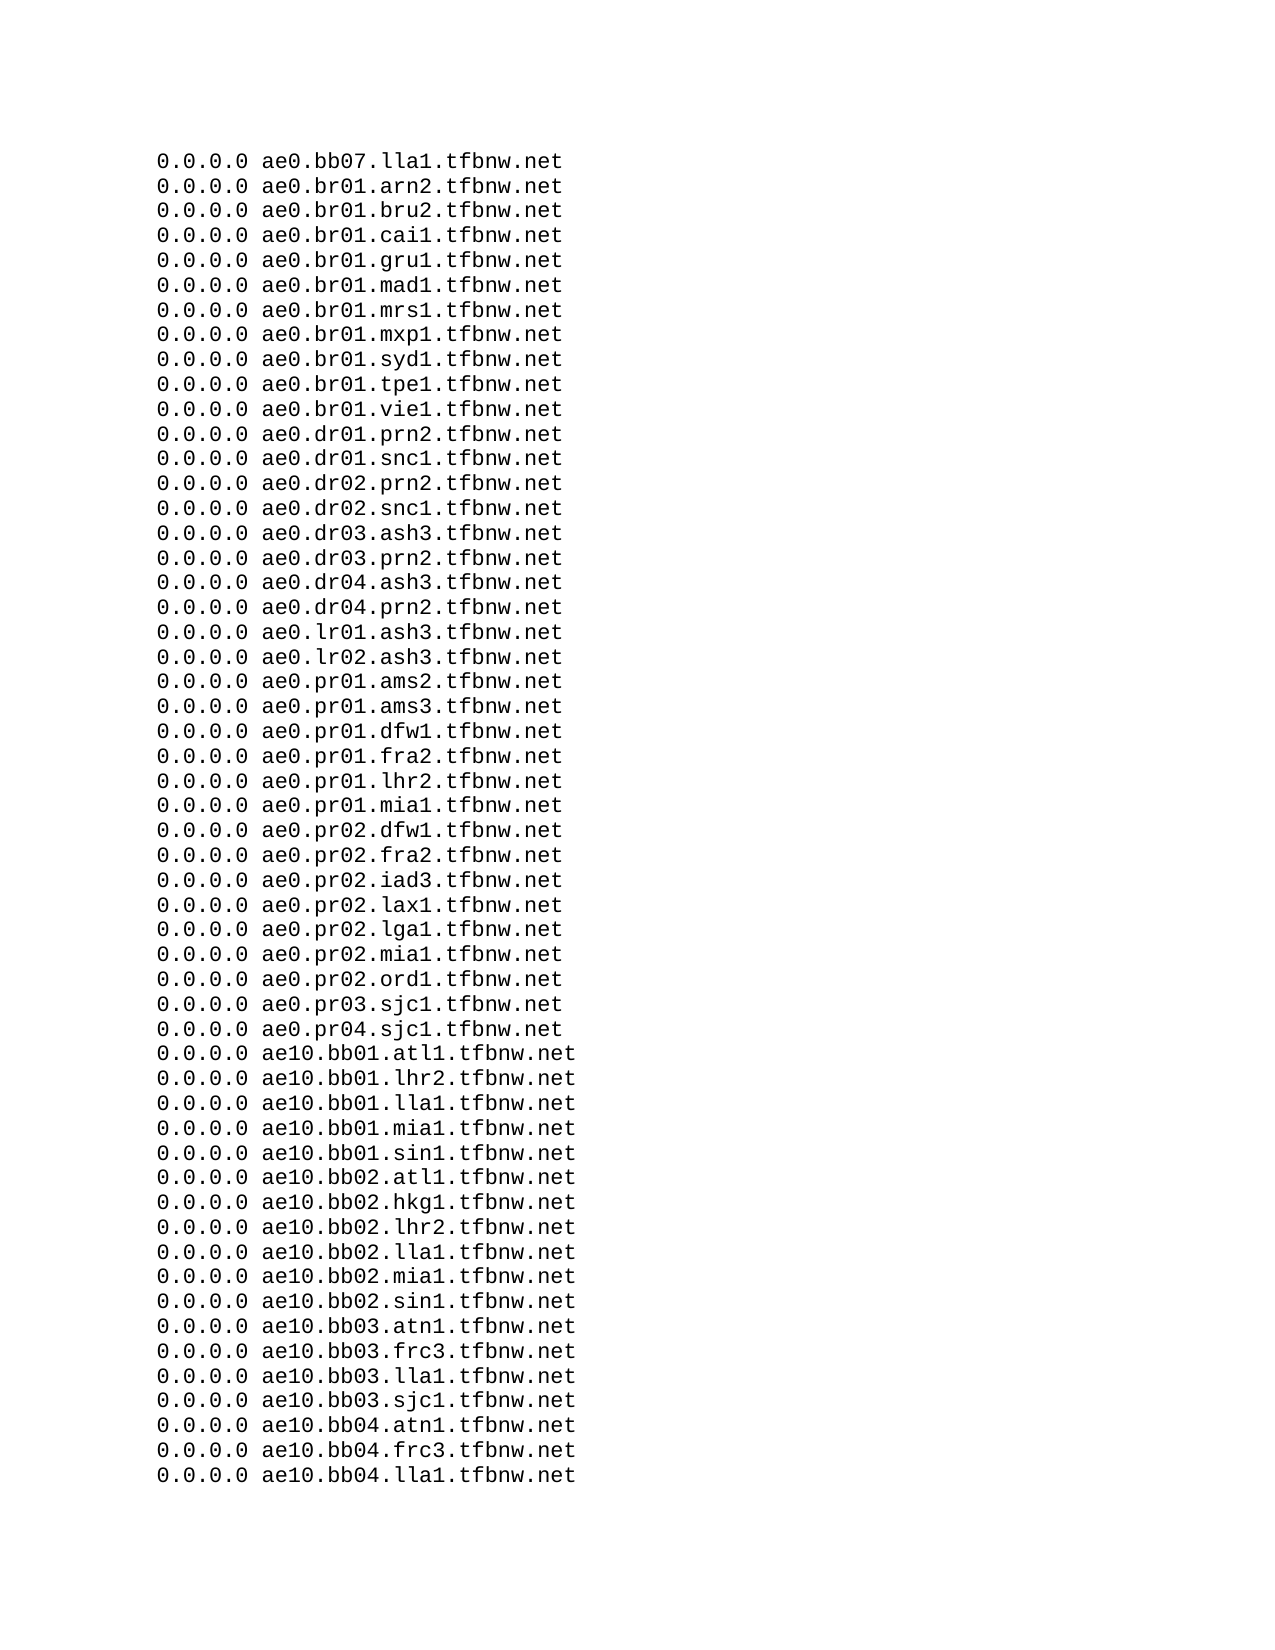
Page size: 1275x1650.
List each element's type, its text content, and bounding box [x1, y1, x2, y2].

text 0.0.0.0 ae0.pr01.ams2.tfbnw.net [156, 671, 1118, 695]
text 0.0.0.0 ae0.br01.arn2.tfbnw.net [156, 175, 1118, 199]
text 0.0.0.0 ae0.br01.tpe1.tfbnw.net [156, 373, 1118, 398]
text 0.0.0.0 ae0.bb07.lla1.tfbnw.net [156, 150, 1118, 175]
text 0.0.0.0 ae10.bb02.lhr2.tfbnw.net [156, 1216, 1118, 1241]
text 0.0.0.0 ae0.dr01.snc1.tfbnw.net [156, 447, 1118, 472]
text 0.0.0.0 ae0.dr02.snc1.tfbnw.net [156, 497, 1118, 522]
text 0.0.0.0 ae0.pr01.mia1.tfbnw.net [156, 794, 1118, 819]
text 0.0.0.0 ae0.br01.vie1.tfbnw.net [156, 398, 1118, 423]
text 0.0.0.0 ae0.br01.mrs1.tfbnw.net [156, 299, 1118, 323]
text 0.0.0.0 ae0.br01.syd1.tfbnw.net [156, 348, 1118, 373]
text 0.0.0.0 ae0.pr01.lhr2.tfbnw.net [156, 770, 1118, 794]
text 0.0.0.0 ae10.bb01.sin1.tfbnw.net [156, 1142, 1118, 1166]
text 0.0.0.0 ae0.br01.cai1.tfbnw.net [156, 224, 1118, 249]
text 0.0.0.0 ae10.bb02.lla1.tfbnw.net [156, 1241, 1118, 1266]
text 0.0.0.0 ae10.bb03.frc3.tfbnw.net [156, 1340, 1118, 1365]
text 0.0.0.0 ae0.pr02.dfw1.tfbnw.net [156, 819, 1118, 844]
text 0.0.0.0 ae10.bb04.atn1.tfbnw.net [156, 1414, 1118, 1439]
text 0.0.0.0 ae0.br01.mxp1.tfbnw.net [156, 323, 1118, 348]
text 0.0.0.0 ae10.bb01.lhr2.tfbnw.net [156, 1067, 1118, 1092]
text 0.0.0.0 ae10.bb01.atl1.tfbnw.net [156, 1042, 1118, 1067]
text 0.0.0.0 ae0.pr02.iad3.tfbnw.net [156, 869, 1118, 894]
text 0.0.0.0 ae0.pr04.sjc1.tfbnw.net [156, 1018, 1118, 1042]
text 0.0.0.0 ae10.bb03.sjc1.tfbnw.net [156, 1389, 1118, 1414]
text 0.0.0.0 ae0.lr01.ash3.tfbnw.net [156, 621, 1118, 646]
text 0.0.0.0 ae10.bb03.lla1.tfbnw.net [156, 1365, 1118, 1389]
text 0.0.0.0 ae0.dr01.prn2.tfbnw.net [156, 423, 1118, 447]
text 0.0.0.0 ae0.br01.mad1.tfbnw.net [156, 274, 1118, 299]
text 0.0.0.0 ae0.br01.gru1.tfbnw.net [156, 249, 1118, 274]
text 0.0.0.0 ae0.pr02.ord1.tfbnw.net [156, 968, 1118, 993]
text 0.0.0.0 ae10.bb02.hkg1.tfbnw.net [156, 1191, 1118, 1216]
text 0.0.0.0 ae0.dr04.prn2.tfbnw.net [156, 596, 1118, 621]
text 0.0.0.0 ae10.bb02.mia1.tfbnw.net [156, 1266, 1118, 1290]
text 0.0.0.0 ae0.pr01.ams3.tfbnw.net [156, 695, 1118, 720]
text 0.0.0.0 ae0.pr01.dfw1.tfbnw.net [156, 720, 1118, 745]
text 0.0.0.0 ae0.lr02.ash3.tfbnw.net [156, 646, 1118, 671]
text 0.0.0.0 ae0.pr01.fra2.tfbnw.net [156, 745, 1118, 770]
text 0.0.0.0 ae10.bb04.lla1.tfbnw.net [156, 1464, 1118, 1489]
text 0.0.0.0 ae10.bb01.lla1.tfbnw.net [156, 1092, 1118, 1117]
text 0.0.0.0 ae10.bb03.atn1.tfbnw.net [156, 1315, 1118, 1340]
text 0.0.0.0 ae0.dr02.prn2.tfbnw.net [156, 472, 1118, 497]
text 0.0.0.0 ae0.pr02.lga1.tfbnw.net [156, 918, 1118, 943]
text 0.0.0.0 ae0.dr03.ash3.tfbnw.net [156, 522, 1118, 547]
text 0.0.0.0 ae0.dr03.prn2.tfbnw.net [156, 547, 1118, 571]
text 0.0.0.0 ae0.br01.bru2.tfbnw.net [156, 199, 1118, 224]
text 0.0.0.0 ae0.pr03.sjc1.tfbnw.net [156, 993, 1118, 1018]
text 0.0.0.0 ae0.dr04.ash3.tfbnw.net [156, 571, 1118, 596]
text 0.0.0.0 ae0.pr02.fra2.tfbnw.net [156, 844, 1118, 869]
text 0.0.0.0 ae10.bb02.atl1.tfbnw.net [156, 1166, 1118, 1191]
text 0.0.0.0 ae10.bb02.sin1.tfbnw.net [156, 1290, 1118, 1315]
text 0.0.0.0 ae10.bb04.frc3.tfbnw.net [156, 1439, 1118, 1464]
text 0.0.0.0 ae0.pr02.lax1.tfbnw.net [156, 894, 1118, 918]
text 0.0.0.0 ae0.pr02.mia1.tfbnw.net [156, 943, 1118, 968]
text 0.0.0.0 ae10.bb01.mia1.tfbnw.net [156, 1117, 1118, 1142]
